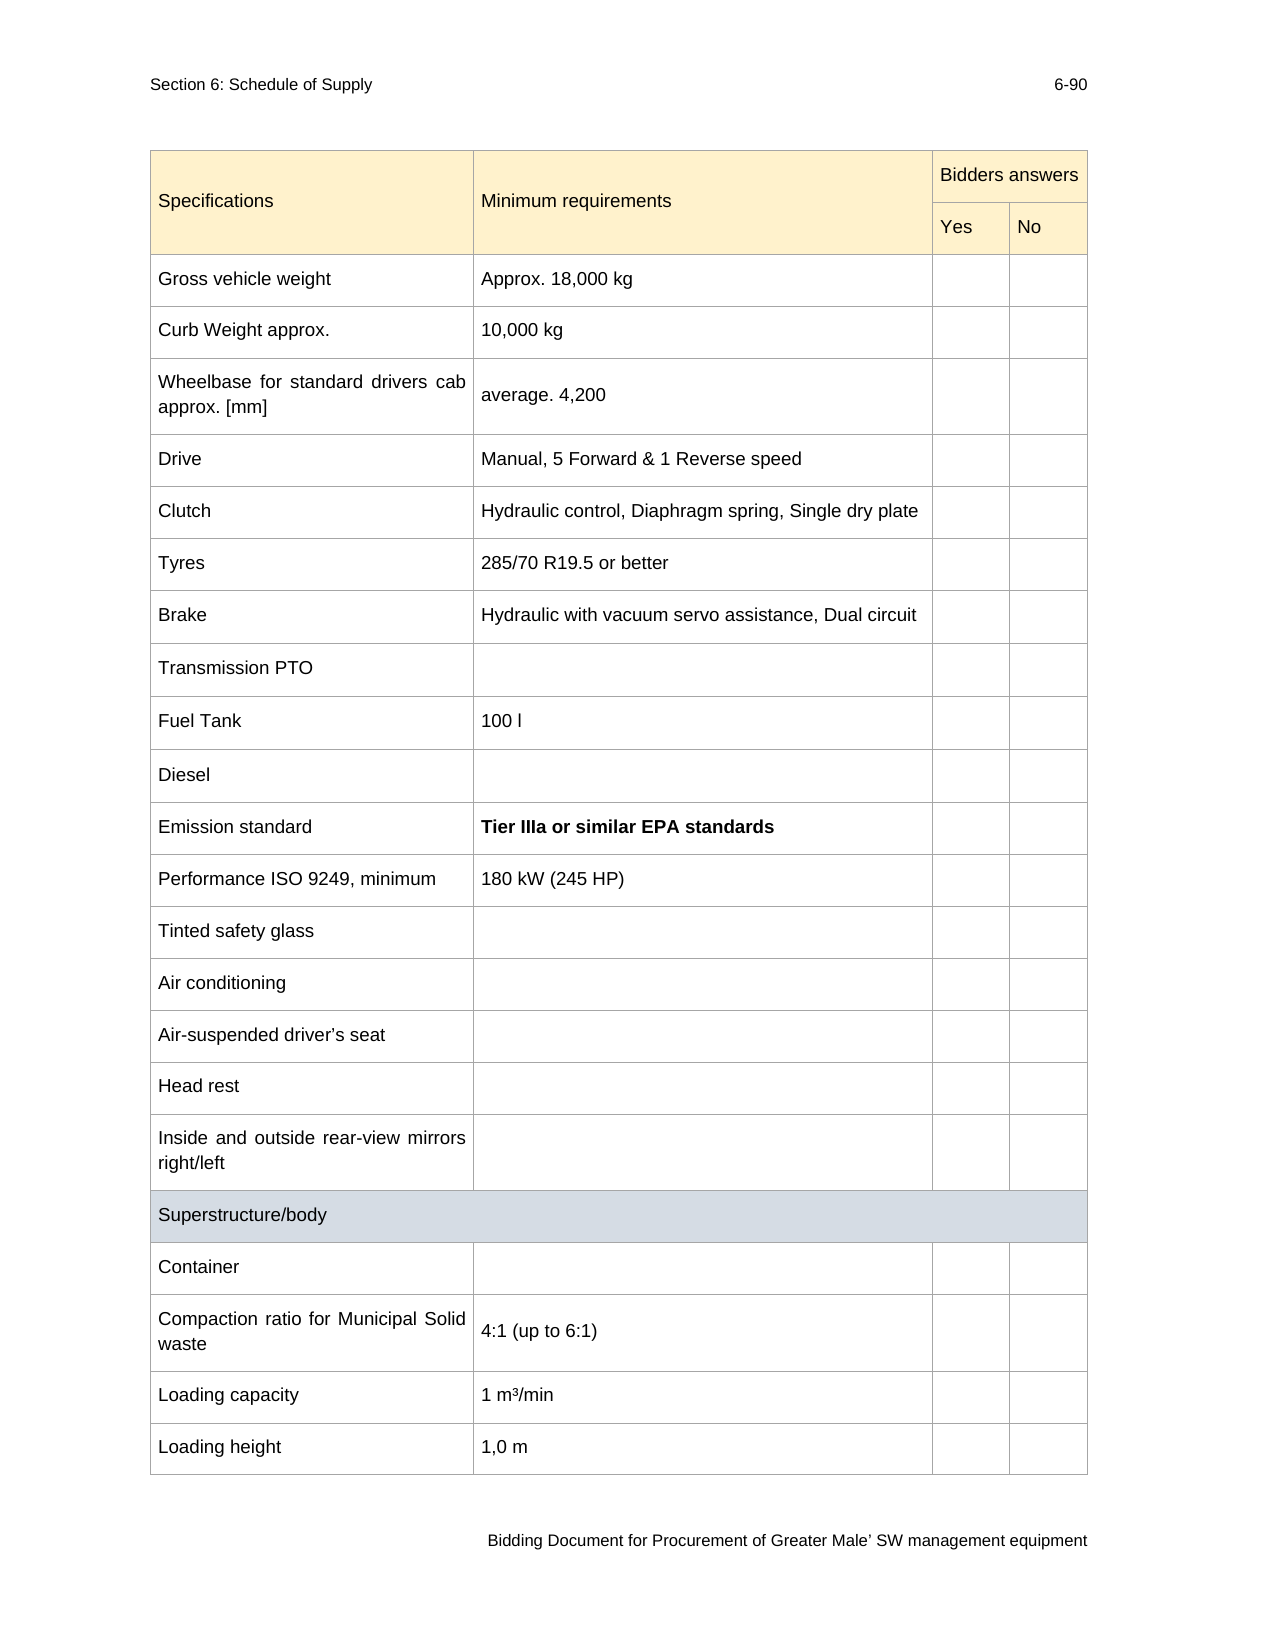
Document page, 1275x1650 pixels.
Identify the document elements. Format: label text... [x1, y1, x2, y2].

table_cell 10,000 kg [474, 307, 932, 357]
table_cell [474, 1243, 932, 1294]
table_cell [933, 697, 1009, 749]
table_cell No [1010, 203, 1087, 254]
table_cell [933, 1372, 1009, 1422]
table_cell [1010, 1243, 1087, 1294]
table_cell Wheelbase for standard drivers cab approx. [mm] [151, 359, 473, 434]
table_cell [933, 1011, 1009, 1062]
table_cell [1010, 435, 1087, 486]
table_cell [474, 959, 932, 1010]
table_cell [1010, 907, 1087, 958]
table_cell [474, 644, 932, 696]
table_cell [1010, 539, 1087, 590]
table_cell [933, 750, 1009, 802]
table_cell [1010, 803, 1087, 854]
table_cell [1010, 1424, 1087, 1474]
table_header Specifications [151, 151, 473, 254]
table_cell Transmission PTO [151, 644, 473, 696]
table_cell Compaction ratio for Municipal Solid waste [151, 1295, 473, 1371]
table_cell 1 m³/min [474, 1372, 932, 1422]
table_cell [933, 855, 1009, 906]
table_cell 4:1 (up to 6:1) [474, 1295, 932, 1371]
table_cell Emission standard [151, 803, 473, 854]
table_cell Loading height [151, 1424, 473, 1474]
table_cell Tier IIIa or similar EPA standards [474, 803, 932, 854]
table_cell [1010, 750, 1087, 802]
table_cell [933, 1115, 1009, 1190]
table_cell Hydraulic control, Diaphragm spring, Single dry plate [474, 487, 932, 538]
table_cell [933, 359, 1009, 434]
table_cell Hydraulic with vacuum servo assistance, Dual circuit [474, 591, 932, 643]
table_cell [474, 1011, 932, 1062]
table_cell [933, 487, 1009, 538]
table_cell Container [151, 1243, 473, 1294]
table_cell [1010, 1063, 1087, 1113]
table_cell Fuel Tank [151, 697, 473, 749]
table_cell [933, 307, 1009, 357]
table_cell [1010, 591, 1087, 643]
table_cell 285/70 R19.5 or better [474, 539, 932, 590]
table_cell [1010, 307, 1087, 357]
table_cell 180 kW (245 HP) [474, 855, 932, 906]
table_cell Gross vehicle weight [151, 255, 473, 306]
table_cell Drive [151, 435, 473, 486]
table_cell [933, 539, 1009, 590]
table_cell Approx. 18,000 kg [474, 255, 932, 306]
table_cell [1010, 644, 1087, 696]
table_cell [933, 1424, 1009, 1474]
table_cell Superstructure/body [151, 1191, 1087, 1242]
table_cell Diesel [151, 750, 473, 802]
table_cell [1010, 1295, 1087, 1371]
table_cell [933, 1063, 1009, 1113]
table_cell [474, 1063, 932, 1113]
table_cell Inside and outside rear-view mirrors right/left [151, 1115, 473, 1190]
table_cell [933, 255, 1009, 306]
table_header Bidders answers [933, 151, 1087, 202]
table_cell Tinted safety glass [151, 907, 473, 958]
table_cell Performance ISO 9249, minimum [151, 855, 473, 906]
table_cell [1010, 697, 1087, 749]
table_cell Manual, 5 Forward & 1 Reverse speed [474, 435, 932, 486]
table_cell [1010, 1011, 1087, 1062]
table_cell [933, 644, 1009, 696]
table_cell [933, 1243, 1009, 1294]
table_cell Curb Weight approx. [151, 307, 473, 357]
table_cell Yes [933, 203, 1009, 254]
table_cell [933, 1295, 1009, 1371]
table_cell [933, 591, 1009, 643]
table_cell [933, 435, 1009, 486]
table_cell [1010, 487, 1087, 538]
table_cell Head rest [151, 1063, 473, 1113]
table_cell 1,0 m [474, 1424, 932, 1474]
table_cell [933, 803, 1009, 854]
table_cell Air-suspended driver’s seat [151, 1011, 473, 1062]
table_cell [1010, 1372, 1087, 1422]
table_cell 100 l [474, 697, 932, 749]
table_cell Tyres [151, 539, 473, 590]
table_cell [1010, 359, 1087, 434]
table_cell [474, 907, 932, 958]
table_cell [1010, 255, 1087, 306]
table_cell [1010, 959, 1087, 1010]
table_cell Clutch [151, 487, 473, 538]
table_cell [1010, 855, 1087, 906]
table_cell Loading capacity [151, 1372, 473, 1422]
table_header Minimum requirements [474, 151, 932, 254]
table_cell [1010, 1115, 1087, 1190]
table_cell [474, 750, 932, 802]
table_cell [474, 1115, 932, 1190]
table_cell average. 4,200 [474, 359, 932, 434]
table_cell [933, 907, 1009, 958]
table_cell Air conditioning [151, 959, 473, 1010]
table_cell Brake [151, 591, 473, 643]
table_cell [933, 959, 1009, 1010]
